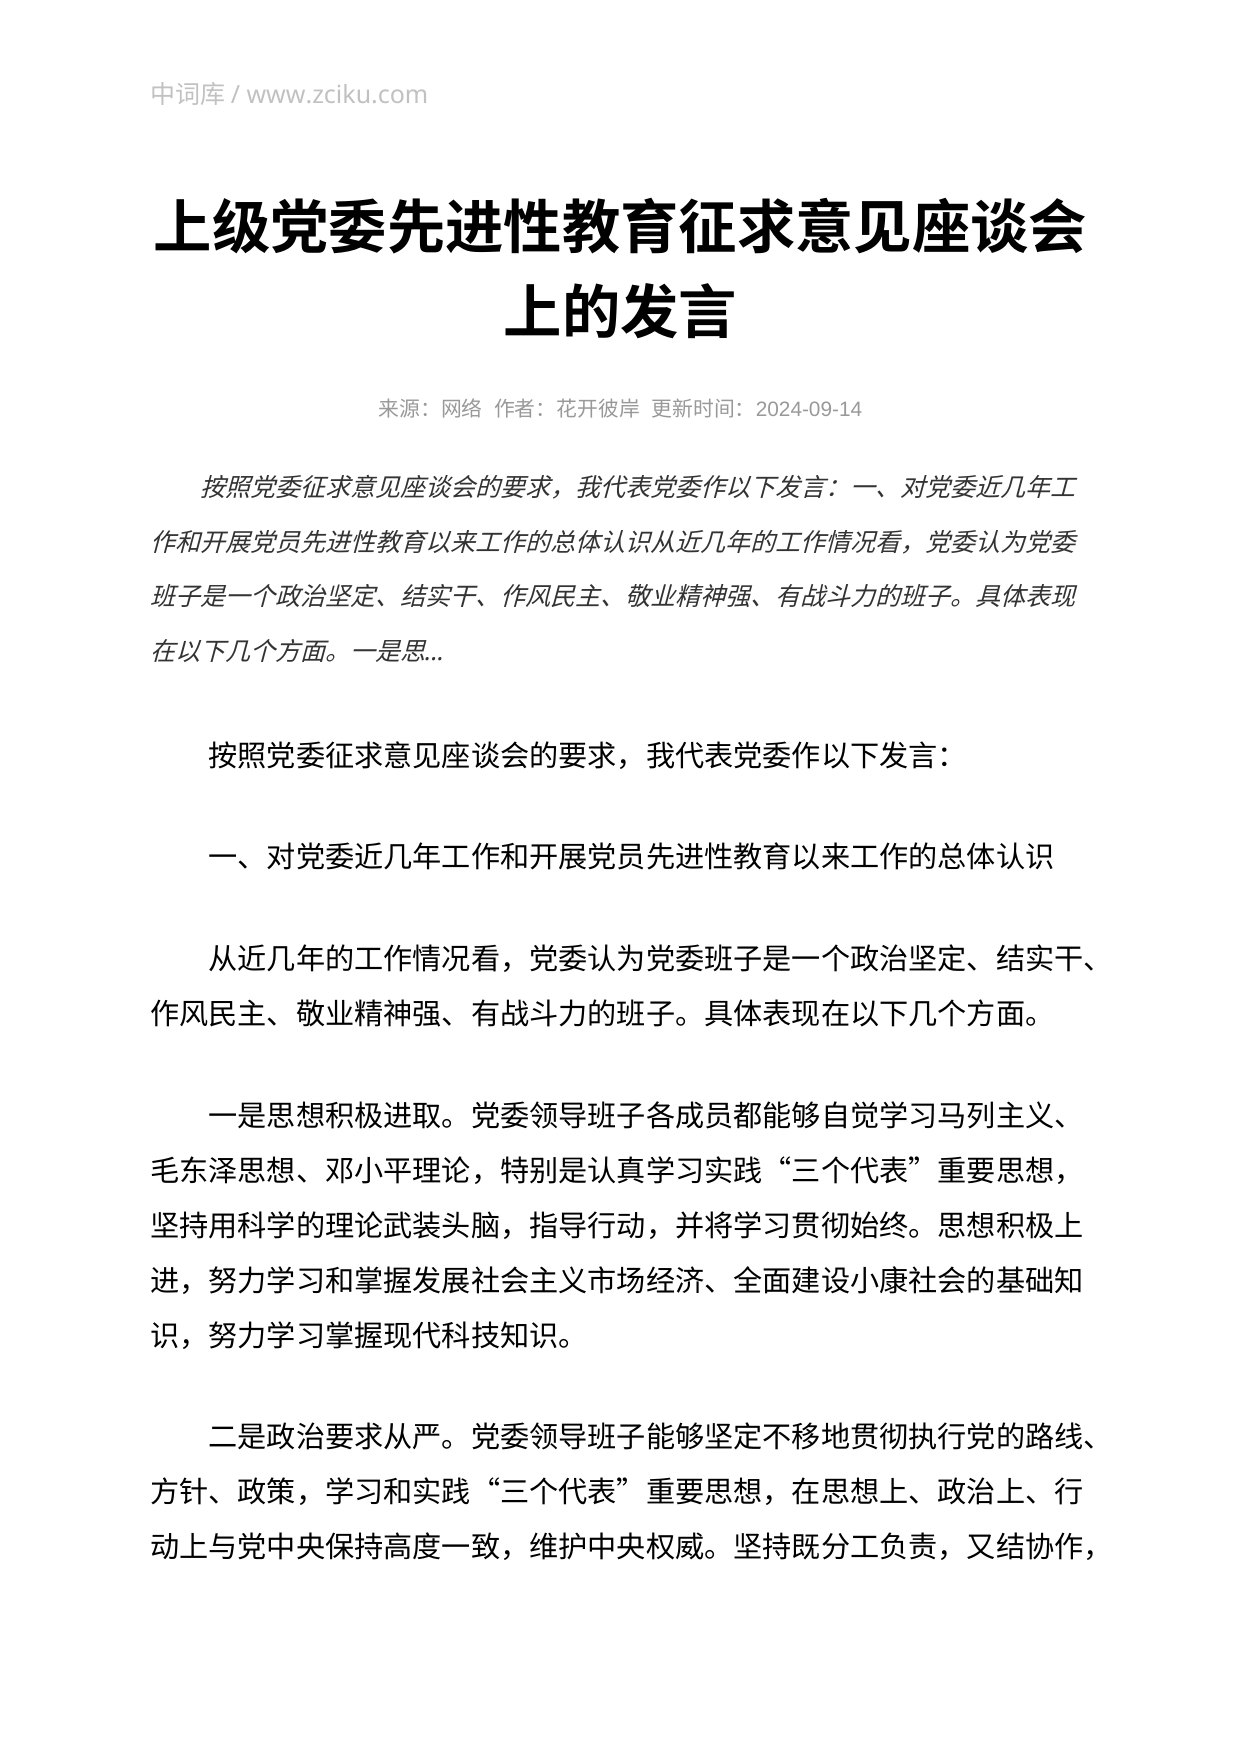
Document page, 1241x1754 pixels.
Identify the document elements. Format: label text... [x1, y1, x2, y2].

text 一、对党委近几年工作和开展党员先进性教育以来工作的总体认识 [150, 834, 1090, 876]
text 一是思想积极进取。党委领导班子各成员都能够自觉学习马列主义、毛东泽思想、邓小平理论，特别是认真学习实践“三个代表”重要思想，坚持用科学的理论武装头脑，指导行动，并将学习贯彻始终。思想积极上进，努力学习和掌握发展社会主义市场经济、全面建设小康社会的基础知识，努力学习掌握现代科技知识。 [150, 1092, 1090, 1354]
text 来源：网络 作者：花开彼岸 更新时间：2024-09-14 [150, 397, 1090, 421]
text 从近几年的工作情况看，党委认为党委班子是一个政治坚定、结实干、作风民主、敬业精神强、有战斗力的班子。具体表现在以下几个方面。 [150, 936, 1090, 1033]
subtitle 上级党委先进性教育征求意见座谈会上的发言 [150, 181, 1090, 350]
text 按照党委征求意见座谈会的要求，我代表党委作以下发言：一、对党委近几年工作和开展党员先进性教育以来工作的总体认识从近几年的工作情况看，党委认为党委班子是一个政治坚定、结实干、作风民主、敬业精神强、有战斗力的班子。具体表现在以下几个方面。一是思... [150, 468, 1090, 667]
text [150, 1414, 1090, 1566]
text 按照党委征求意见座谈会的要求，我代表党委作以下发言： [150, 732, 1090, 774]
